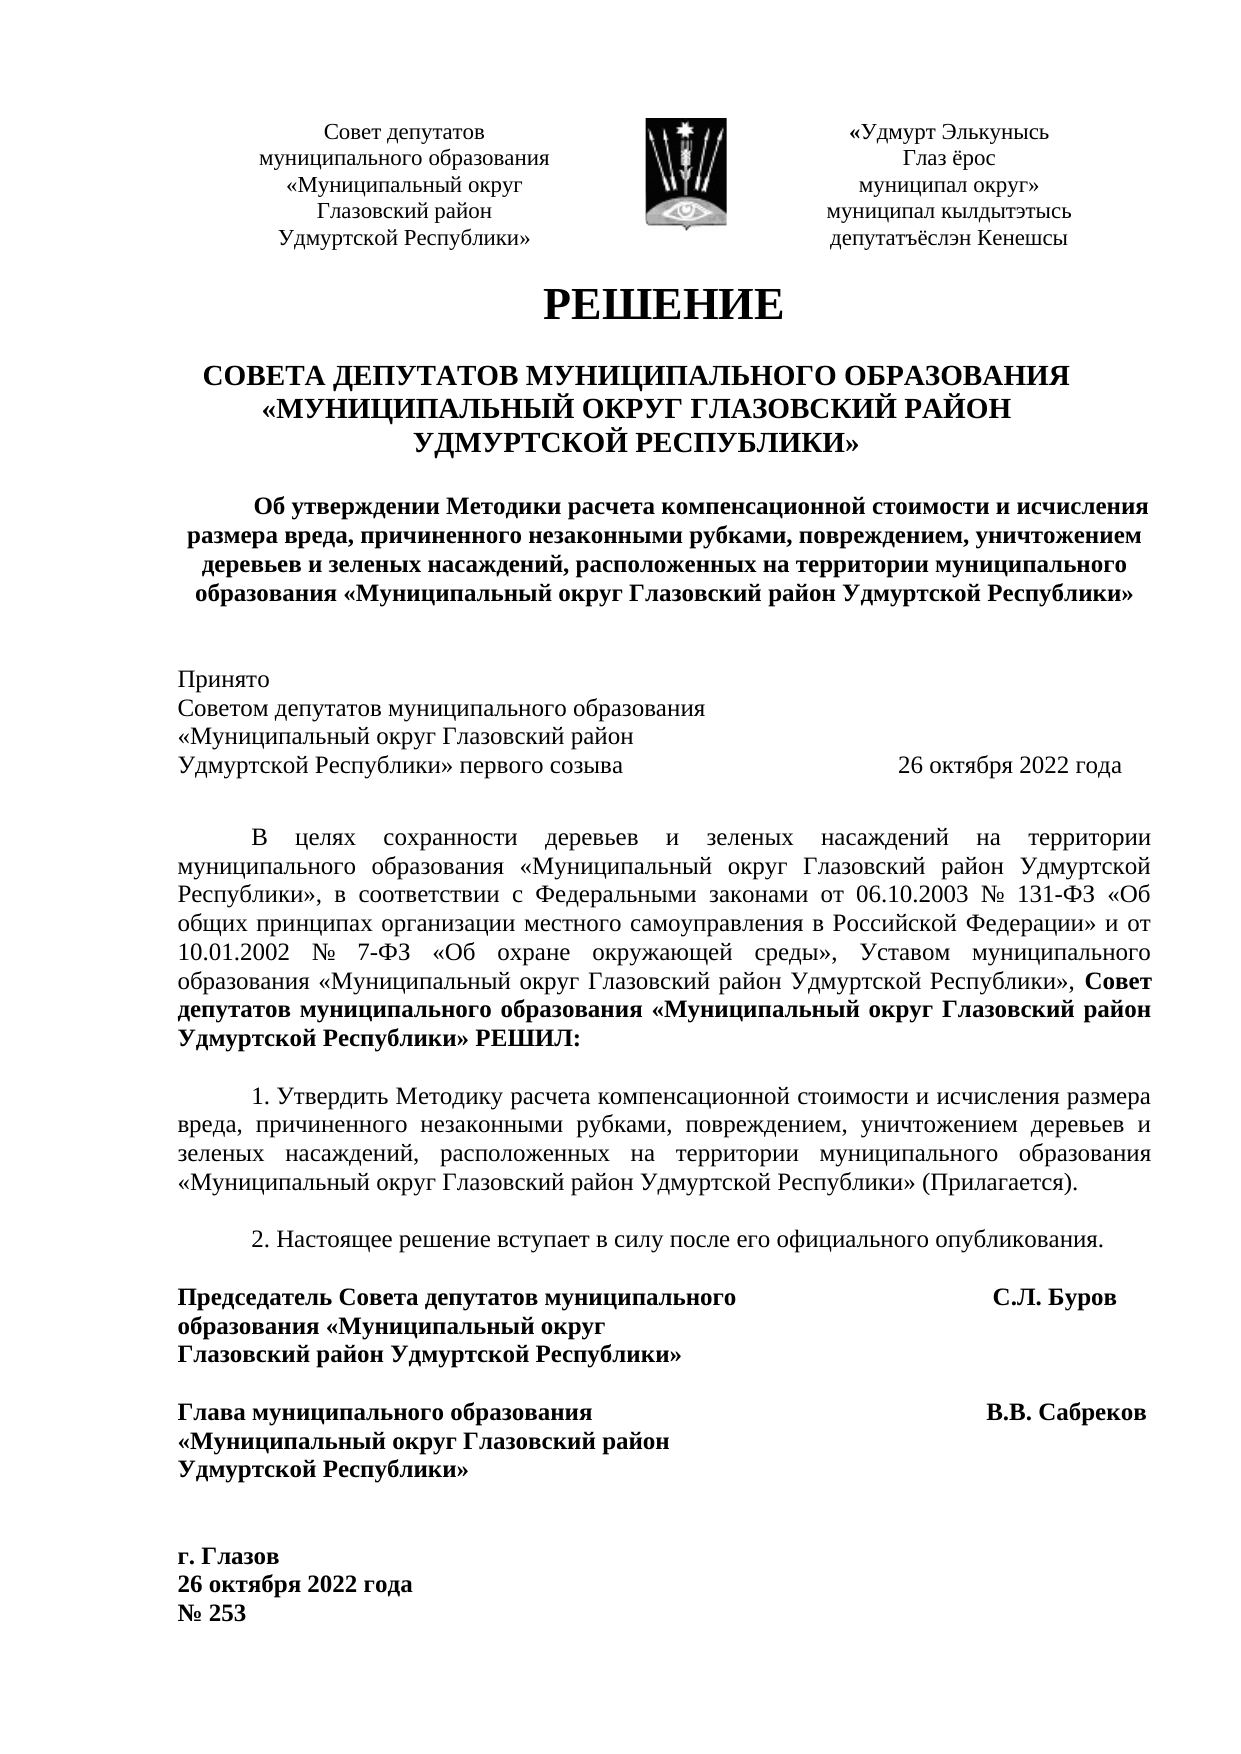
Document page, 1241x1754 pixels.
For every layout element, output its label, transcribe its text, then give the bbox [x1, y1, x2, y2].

text Об утверждении Методики расчета компенсационной стоимости и исчисления размера вреда, причиненного незаконными рубками, повреждением, уничтожением деревьев и зеленых насаждений, расположенных на территории муниципального образования «Муниципальный округ Глазовский район Удмуртской Республики» [177, 491, 1152, 606]
picture [645, 118, 727, 232]
text «МУНИЦИПАЛЬНЫЙ ОКРУГ ГЛАЗОВСКИЙ РАЙОН [121, 391, 1152, 425]
text Удмуртской Республики» [177, 1454, 1171, 1483]
text Советом депутатов муниципального образования [177, 693, 1152, 721]
text «Муниципальный округ Глазовский район [177, 1426, 1171, 1454]
table_header Совет депутатов муниципального образования «Муниципальный округ Глазовский район Удмуртской Республики» [177, 118, 631, 276]
text № 253 [177, 1598, 1152, 1627]
text В целях сохранности деревьев и зеленых насаждений на территории муниципального образования «Муниципальный округ Глазовский район Удмуртской Республики», в соответствии с Федеральными законами от 06.10.2003 № 131-ФЗ «Об общих принципах организации местного самоуправления в Российской Федерации» и от 10.01.2002 № 7-ФЗ «Об охране окружающей среды», Уставом муниципального образования «Муниципальный округ Глазовский район Удмуртской Республики», Совет депутатов муниципального образования «Муниципальный округ Глазовский район Удмуртской Республики» РЕШИЛ: [177, 822, 1152, 1052]
text Глазовский район Удмуртской Республики» [177, 1339, 1152, 1368]
text РЕШЕНИЕ [177, 276, 1152, 329]
text УДМУРТСКОЙ РЕСПУБЛИКИ» [121, 425, 1152, 458]
text 2. Настоящее решение вступает в силу после его официального опубликования. [177, 1224, 1152, 1253]
table_header «Удмурт Элькунысь Глаз ёрос муниципал округ» муниципал кылдытэтысь депутатъёслэн Кенешсы [750, 118, 1148, 276]
text Председатель Совета депутатов муниципального С.Л. Буров образования «Муниципальный округ [177, 1282, 1152, 1339]
text Принято [177, 664, 1152, 693]
text СОВЕТА ДЕПУТАТОВ МУНИЦИПАЛЬНОГО ОБРАЗОВАНИЯ [121, 358, 1152, 391]
text Глава муниципального образования В.В. Сабреков [177, 1397, 1171, 1426]
text г. Глазов [177, 1541, 1152, 1569]
table_header [631, 118, 750, 276]
text Удмуртской Республики» первого созыва 26 октября 2022 года [177, 750, 1152, 779]
text 26 октября 2022 года [177, 1569, 1152, 1598]
text 1. Утвердить Методику расчета компенсационной стоимости и исчисления размера вреда, причиненного незаконными рубками, повреждением, уничтожением деревьев и зеленых насаждений, расположенных на территории муниципального образования «Муниципальный округ Глазовский район Удмуртской Республики» (Прилагается). [177, 1081, 1152, 1196]
text «Муниципальный округ Глазовский район [177, 721, 1152, 750]
